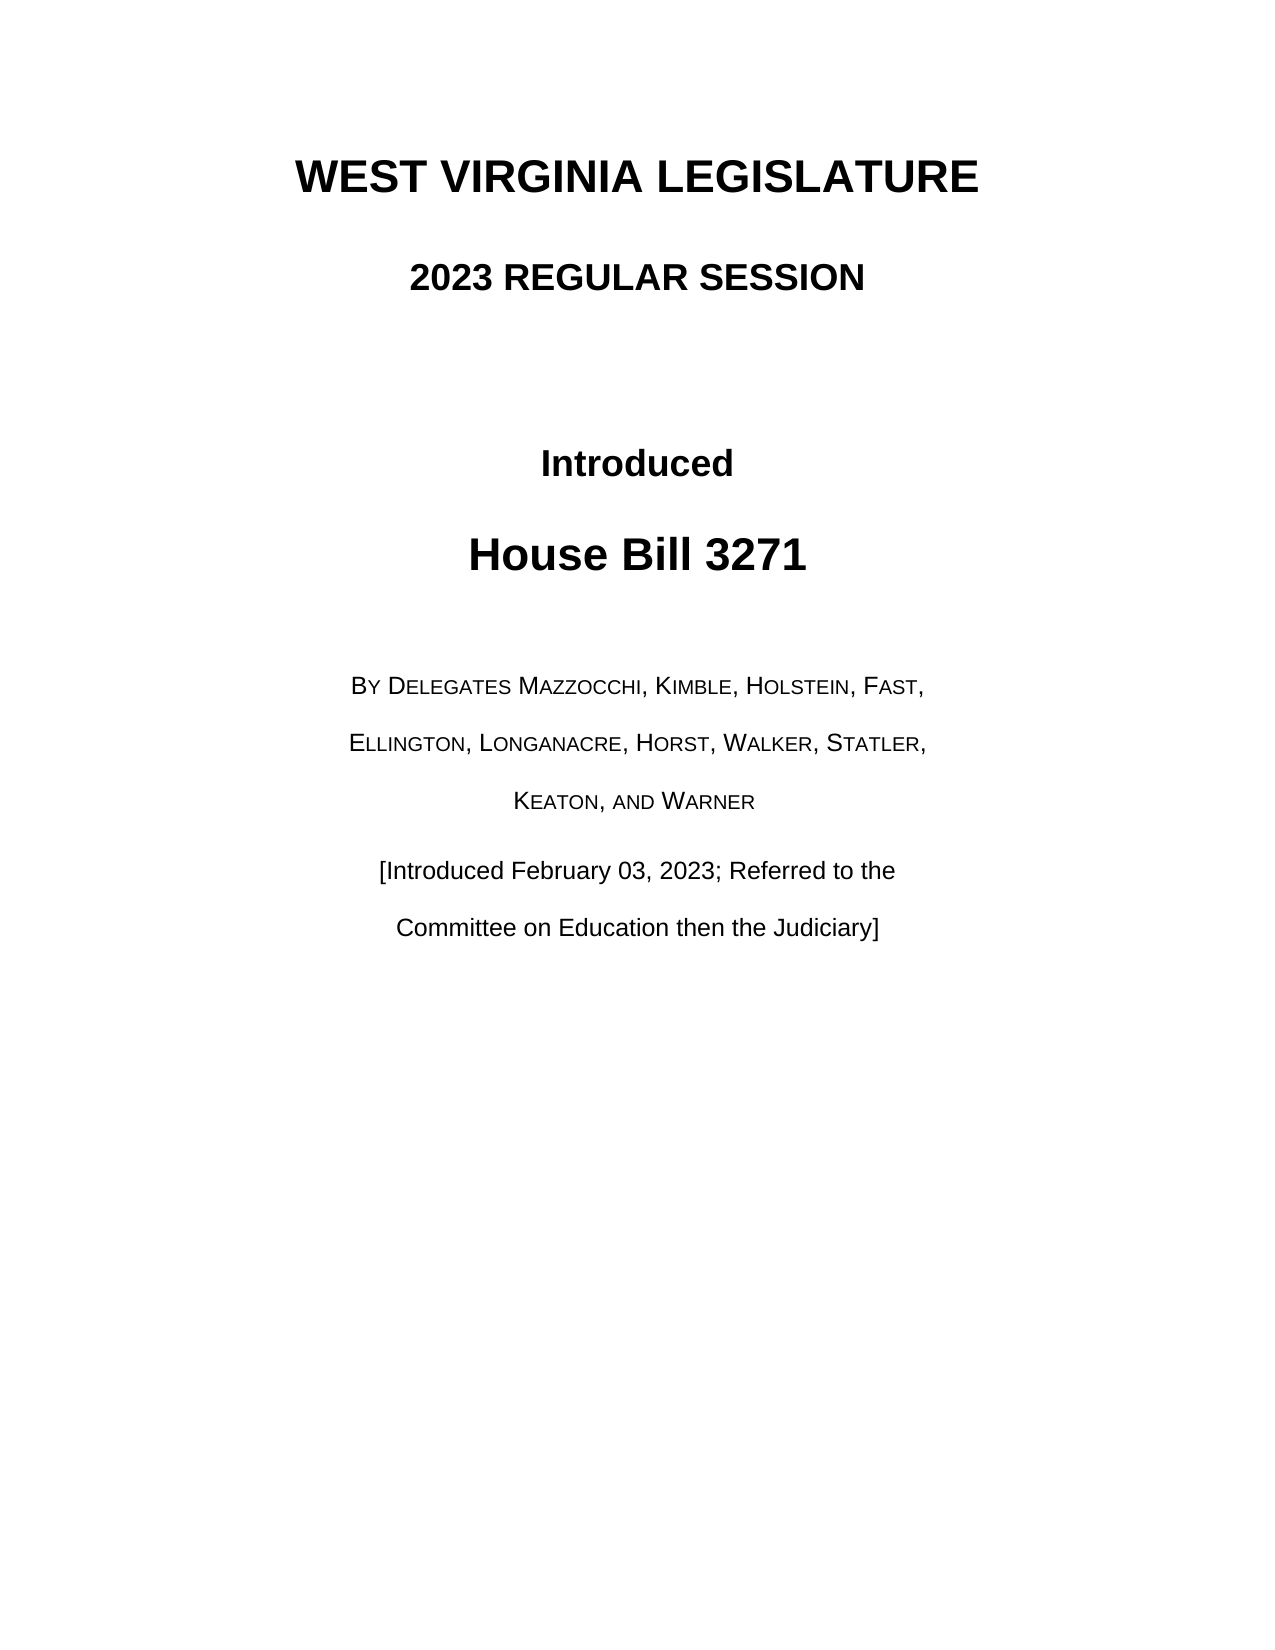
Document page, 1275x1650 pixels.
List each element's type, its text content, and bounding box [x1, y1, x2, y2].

text Bill [150, 528, 1125, 581]
title WEST VIRGINIA LEGISLATURE [150, 150, 1125, 203]
text [] [337, 856, 937, 942]
title 2023 REGULAR SESSION [150, 255, 1125, 298]
text By [337, 671, 937, 814]
